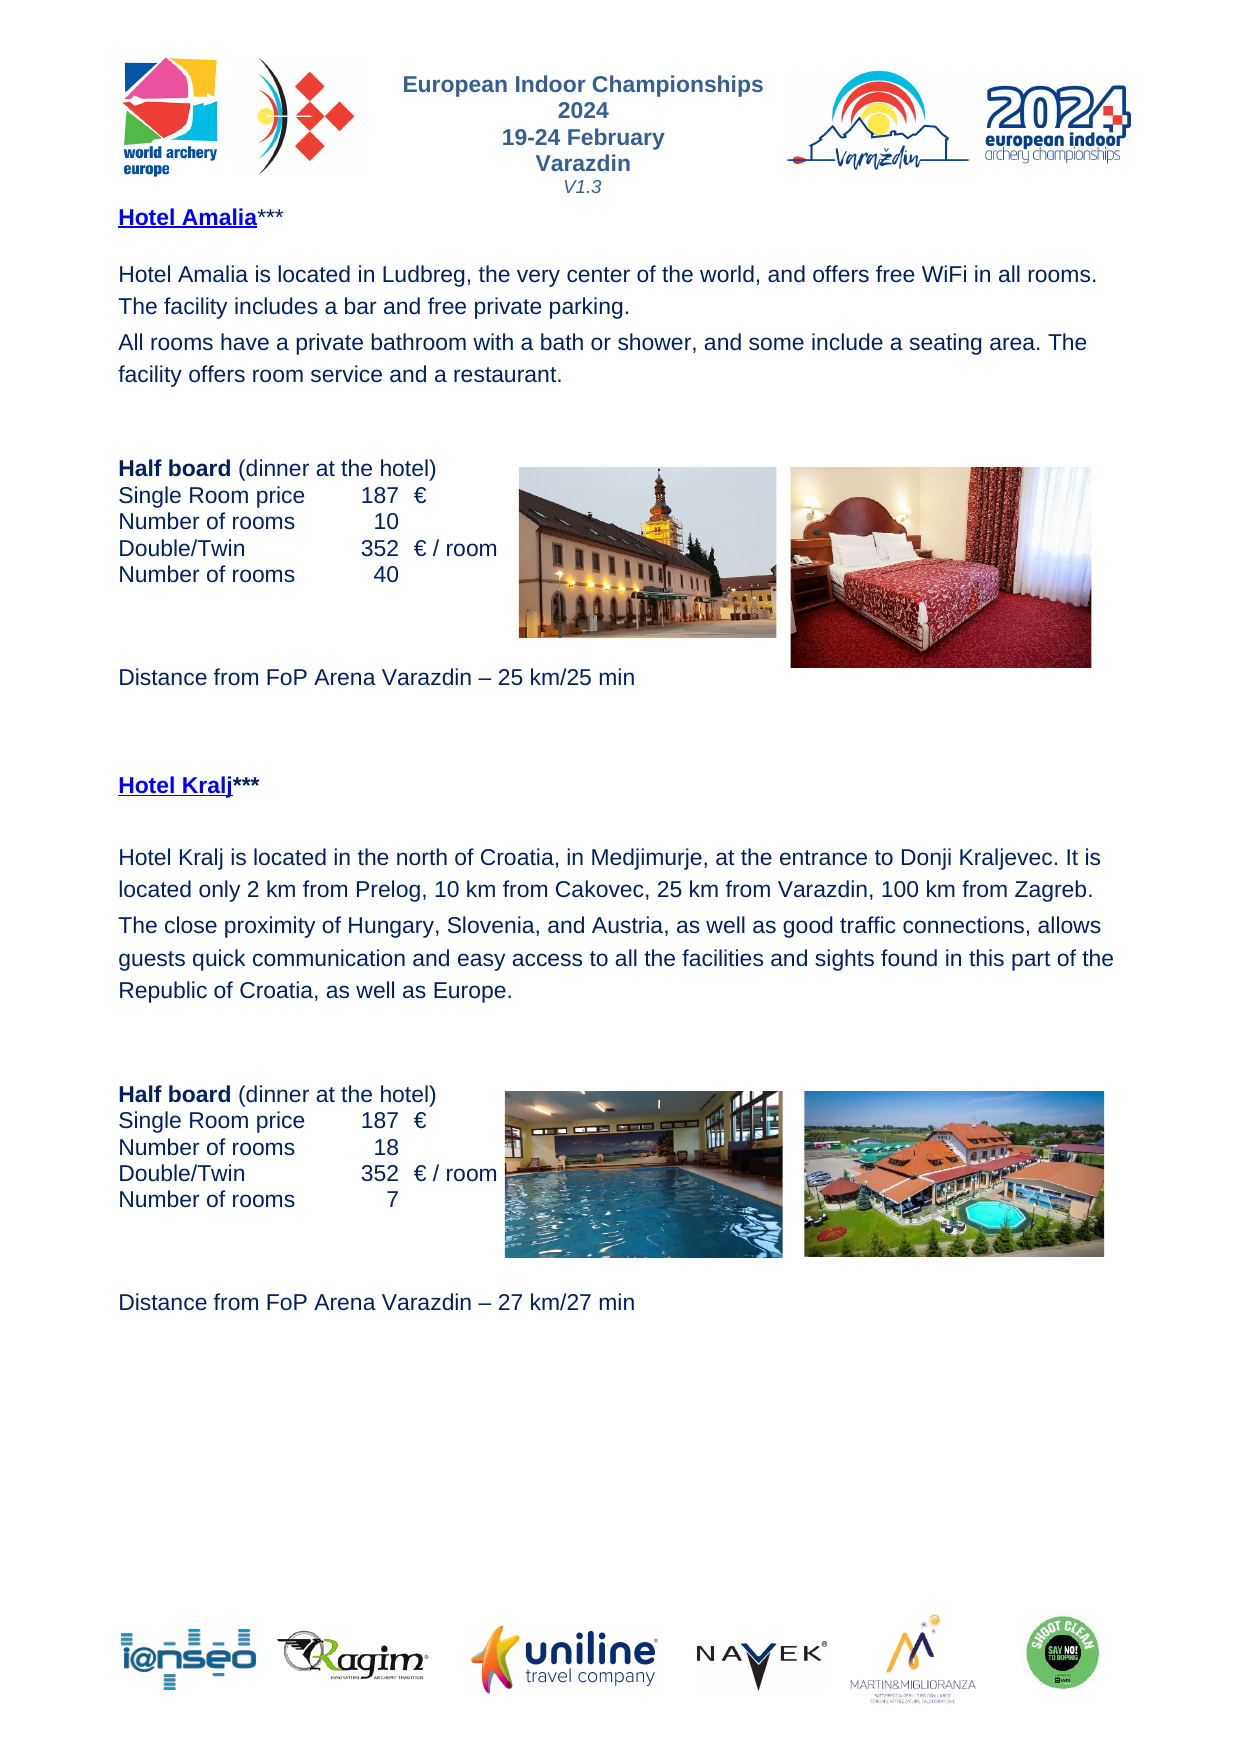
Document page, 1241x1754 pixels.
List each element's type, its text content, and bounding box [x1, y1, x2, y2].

picture [790, 587, 1092, 663]
text Distance from FoP Arena Varazdin – 27 km/27 min [118, 1289, 1122, 1316]
text Distance from FoP Arena Varazdin – 25 km/25 min [118, 663, 1122, 690]
picture [504, 1213, 783, 1258]
text The close proximity of Hungary, Slovenia, and Austria, as well as good traffic connections, allows guests quick communication and easy access to all the facilities and sights found in this part of the Republic of Croatia, as well as Europe. [118, 912, 1122, 1003]
picture [518, 587, 777, 638]
text Number of rooms 7 [118, 1186, 1122, 1213]
picture [783, 67, 1133, 171]
picture [847, 1612, 979, 1707]
text Hotel Kralj is located in the north of Croatia, in Medjimurje, at the entrance to Donji Kraljevec. It is located only 2 km from Prelog, 10 km from Cakovec, 25 km from Varazdin, 100 km from Zagreb. [118, 844, 1122, 903]
text Half board (dinner at the hotel) [118, 1081, 1122, 1107]
text All rooms have a private bathroom with a bath or shower, and some include a seating area. The facility offers room service and a restaurant. [118, 329, 1122, 387]
text Half board (dinner at the hotel) [118, 455, 1122, 482]
picture [694, 1640, 828, 1693]
text Single Room price 187 € [118, 1107, 1122, 1134]
picture [237, 55, 365, 178]
text Hotel Kralj*** [118, 772, 1122, 798]
text Number of rooms 10 [118, 508, 1122, 534]
text Number of rooms 40 [118, 561, 1122, 587]
picture [271, 1614, 434, 1696]
text Number of rooms 18 [118, 1134, 1122, 1160]
text Double/Twin 352 € / room [118, 1160, 1122, 1186]
picture [118, 1626, 259, 1693]
picture [122, 57, 218, 177]
picture [470, 1624, 659, 1696]
text Single Room price 187 € [118, 482, 1122, 508]
picture [1020, 1610, 1104, 1694]
text Hotel Amalia*** [118, 204, 1122, 230]
text Hotel Amalia is located in Ludbreg, the very center of the world, and offers free WiFi in all rooms. The facility includes a bar and free private parking. [118, 261, 1122, 319]
picture [804, 1213, 1105, 1257]
text Double/Twin 352 € / room [118, 534, 1122, 561]
